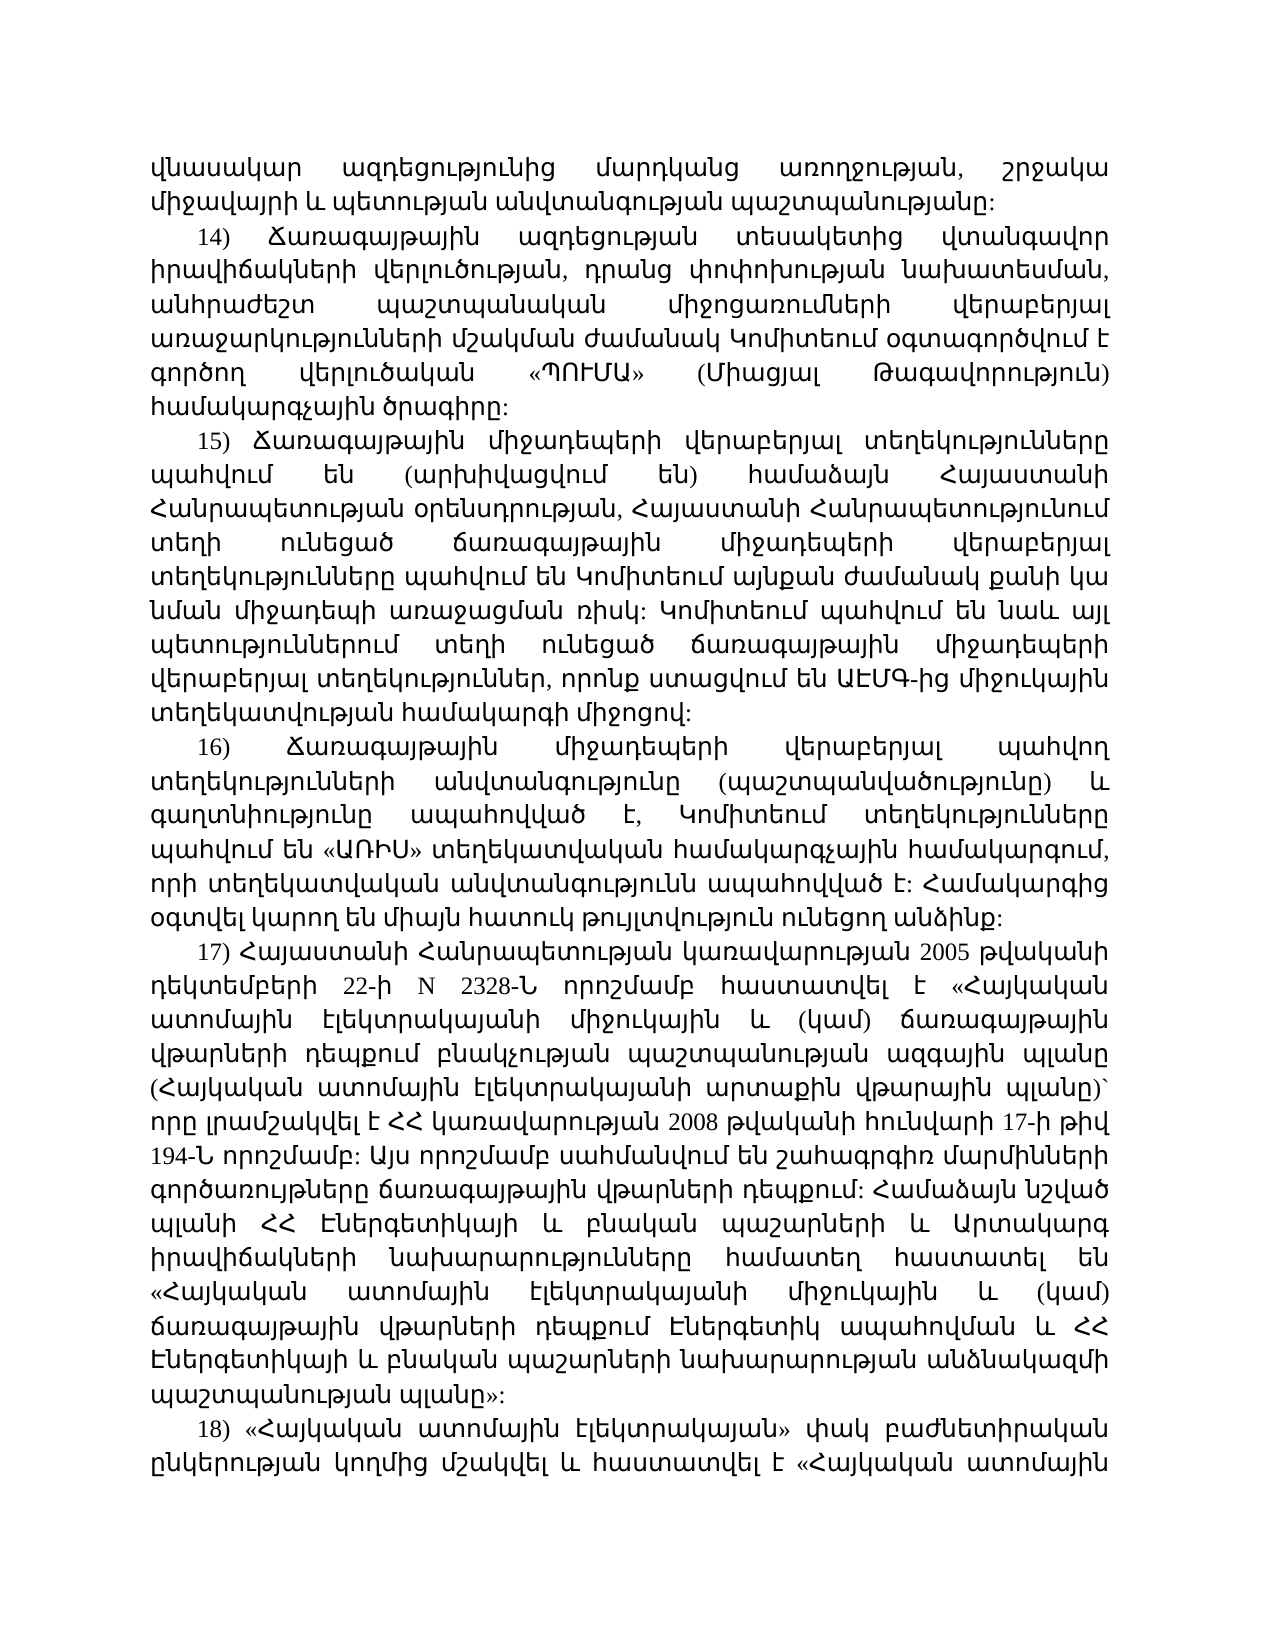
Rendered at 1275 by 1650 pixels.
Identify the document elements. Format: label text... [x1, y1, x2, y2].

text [150, 150, 1109, 218]
text 17) Հայաստանի Հանրապետության կառավարության 2005 թվականի դեկտեմբերի 22-ի N 2328-Ն որոշմամբ հաստատվել է «Հայկական ատոմային էլեկտրակայանի միջուկային և (կամ) ճառագայթային վթարների դեպքում բնակչության պաշտպանության ազգային պլանը (Հայկական ատոմային էլեկտրակայանի արտաքին վթարային պլանը)` որը լրամշակվել է ՀՀ կառավարության 2008 թվականի հունվարի 17-ի թիվ 194-Ն որոշմամբ: Այս որոշմամբ սահմանվում են շահագրգիռ մարմինների գործառույթները ճառագայթային վթարների դեպքում: Համաձայն նշված պլանի ՀՀ Էներգետիկայի և բնական պաշարների և Արտակարգ իրավիճակների նախարարությունները համատեղ հաստատել են «Հայկական ատոմային էլեկտրակայանի միջուկային և (կամ) ճառագայթային վթարների դեպքում Էներգետիկ ապահովման և ՀՀ Էներգետիկայի և բնական պաշարների նախարարության անձնակազմի պաշտպանության պլանը»: [150, 933, 1109, 1410]
text 15) Ճառագայթային միջադեպերի վերաբերյալ տեղեկությունները պահվում են (արխիվացվում են) համաձայն Հայաստանի Հանրապետության օրենսդրության, Հայաստանի Հանրապետությունում տեղի ունեցած ճառագայթային միջադեպերի վերաբերյալ տեղեկությունները պահվում են Կոմիտեում այնքան ժամանակ քանի կա նման միջադեպի առաջացման ռիսկ: Կոմիտեում պահվում են նաև այլ պետություններում տեղի ունեցած ճառագայթային միջադեպերի վերաբերյալ տեղեկություններ, որոնք ստացվում են ԱԷՄԳ-ից միջուկային տեղեկատվության համակարգի միջոցով: [150, 422, 1109, 729]
text 14) Ճառագայթային ազդեցության տեսակետից վտանգավոր իրավիճակների վերլուծության, դրանց փոփոխության նախատեսման, անհրաժեշտ պաշտպանական միջոցառումների վերաբերյալ առաջարկությունների մշակման ժամանակ Կոմիտեում օգտագործվում է գործող վերլուծական «ՊՈՒՄԱ» (Միացյալ Թագավորություն) համակարգչային ծրագիրը: [150, 218, 1109, 422]
text 16) Ճառագայթային միջադեպերի վերաբերյալ պահվող տեղեկությունների անվտանգությունը (պաշտպանվածությունը) և գաղտնիությունը ապահովված է, Կոմիտեում տեղեկությունները պահվում են «ԱՌԻՍ» տեղեկատվական համակարգչային համակարգում, որի տեղեկատվական անվտանգությունն ապահովված է: Համակարգից օգտվել կարող են միայն հատուկ թույլտվություն ունեցող անձինք: [150, 729, 1109, 933]
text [150, 1410, 1109, 1478]
